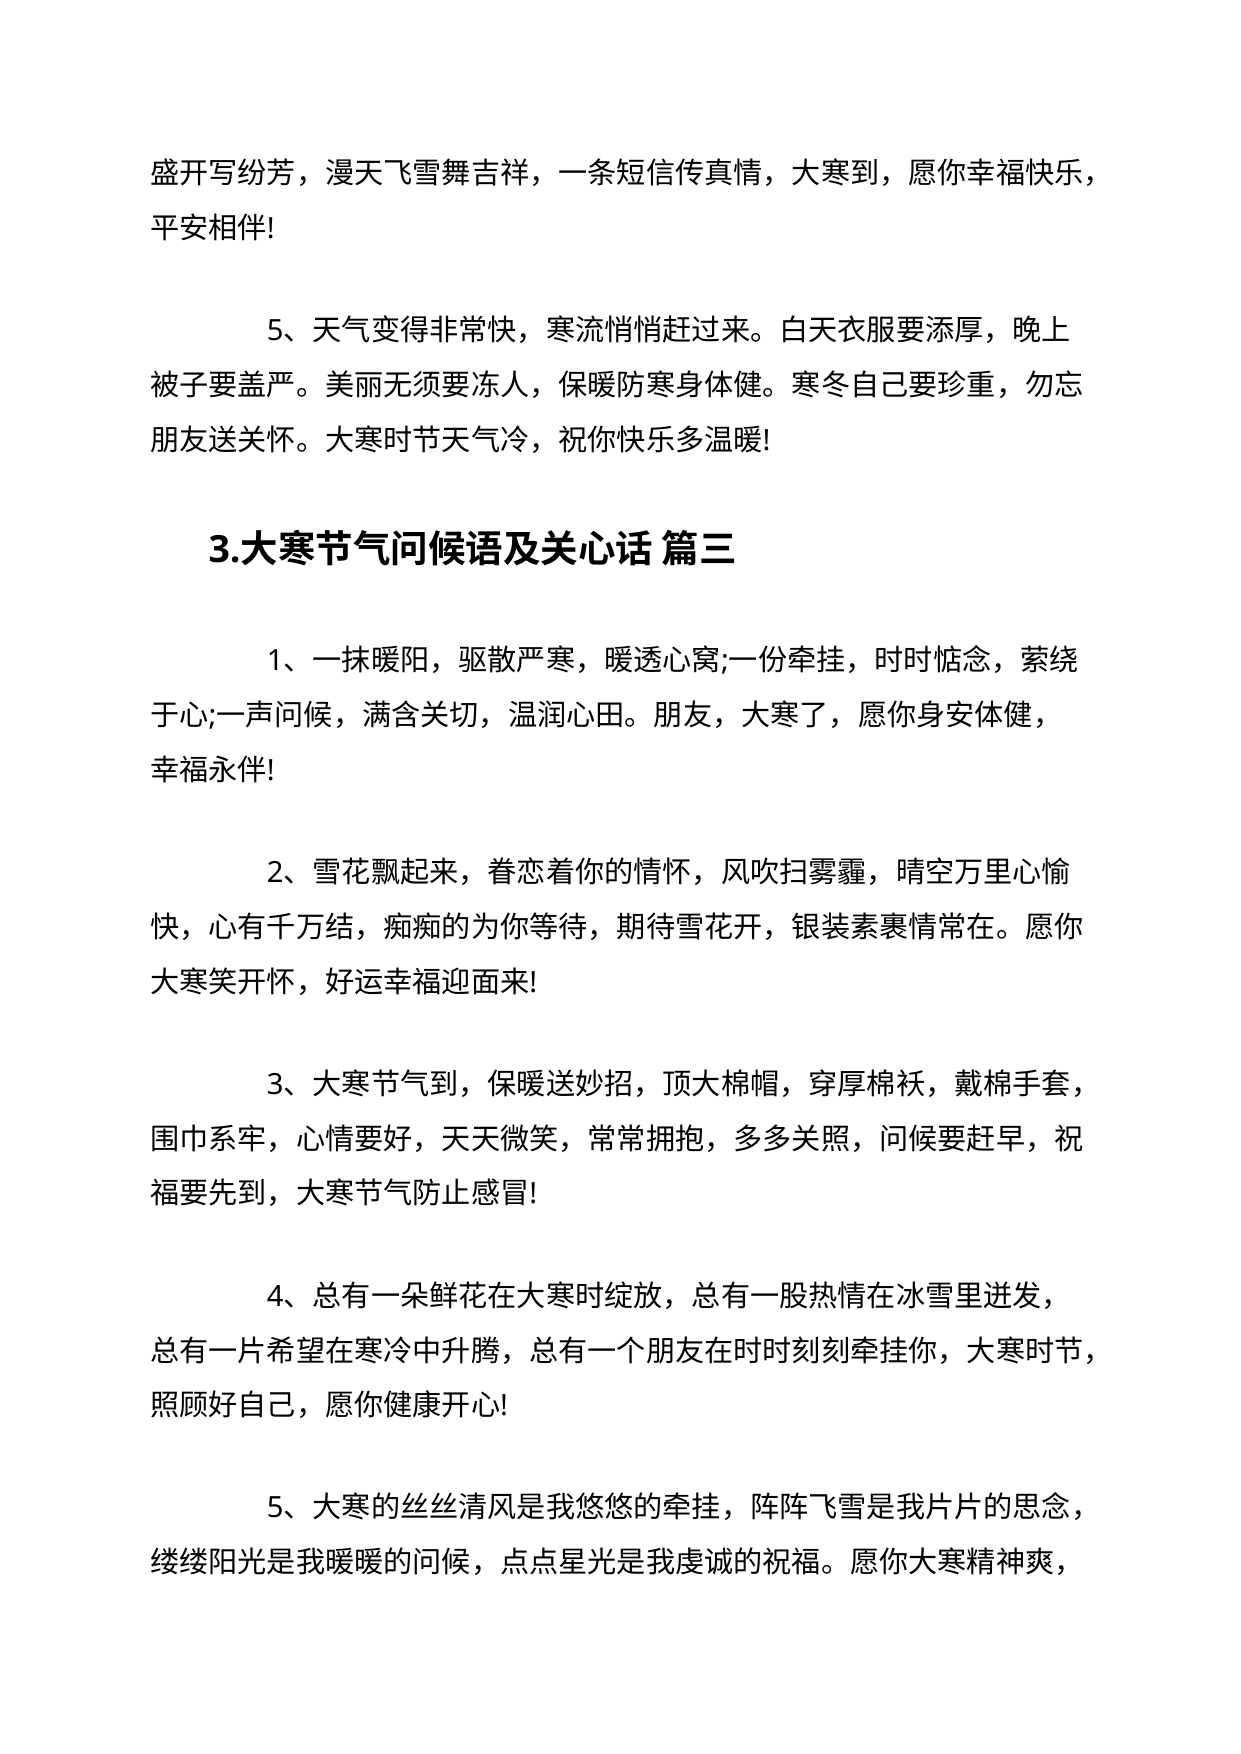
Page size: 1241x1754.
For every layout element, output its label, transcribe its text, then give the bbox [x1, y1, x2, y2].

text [150, 150, 1090, 247]
text 4、总有一朵鲜花在大寒时绽放，总有一股热情在冰雪里迸发，总有一片希望在寒冷中升腾，总有一个朋友在时时刻刻牵挂你，大寒时节，照顾好自己，愿你健康开心! [150, 1272, 1090, 1424]
text 2、雪花飘起来，眷恋着你的情怀，风吹扫雾霾，晴空万里心愉快，心有千万结，痴痴的为你等待，期待雪花开，银装素裹情常在。愿你大寒笑开怀，好运幸福迎面来! [150, 848, 1090, 1001]
text 5、天气变得非常快，寒流悄悄赶过来。白天衣服要添厚，晚上被子要盖严。美丽无须要冻人，保暖防寒身体健。寒冬自己要珍重，勿忘朋友送关怀。大寒时节天气冷，祝你快乐多温暖! [150, 307, 1090, 459]
text 3.大寒节气问候语及关心话 篇三 [150, 519, 1090, 573]
text 3、大寒节气到，保暖送妙招，顶大棉帽，穿厚棉袄，戴棉手套，围巾系牢，心情要好，天天微笑，常常拥抱，多多关照，问候要赶早，祝福要先到，大寒节气防止感冒! [150, 1060, 1090, 1212]
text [150, 1484, 1090, 1581]
text 1、一抹暖阳，驱散严寒，暖透心窝;一份牵挂，时时惦念，萦绕于心;一声问候，满含关切，温润心田。朋友，大寒了，愿你身安体健，幸福永伴! [150, 636, 1090, 789]
